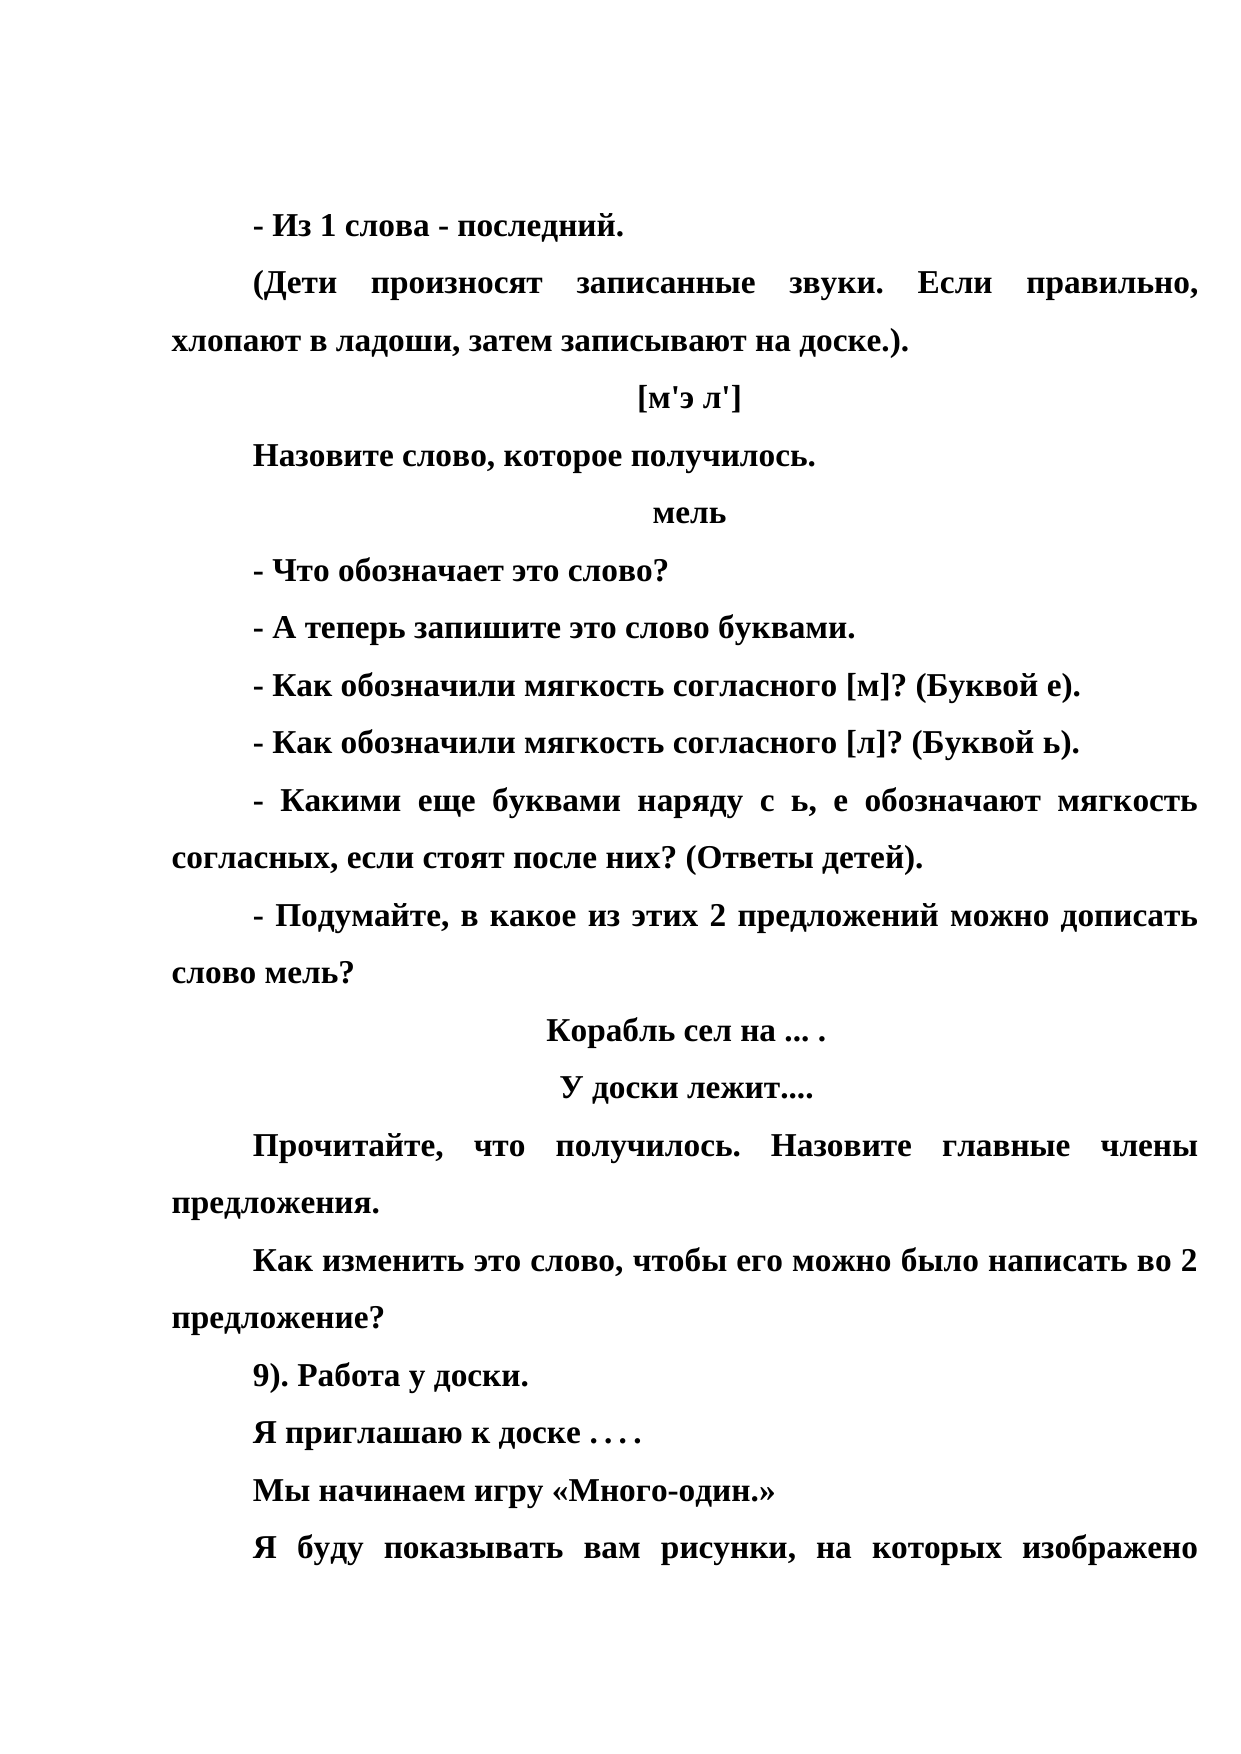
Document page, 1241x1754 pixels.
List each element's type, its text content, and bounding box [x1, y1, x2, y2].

text - А теперь запишите это слово буквами. [253, 607, 1199, 646]
text (Дети произносят записанные звуки. Если правильно, хлопают в ладоши, затем записывают на доске.). [171, 262, 1199, 358]
text Прочитайте, что получилось. Назовите главные члены предложения. [171, 1125, 1199, 1221]
text - Какими еще буквами наряду с ь, е обозначают мягкость согласных, если стоят после них? (Ответы детей). [171, 780, 1199, 876]
text У доски лежит.... [173, 1067, 1199, 1106]
text Назовите слово, которое получилось. [253, 435, 1199, 473]
text [м'э л'] [180, 377, 1199, 416]
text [171, 1527, 1199, 1566]
text - Из 1 слова - последний. [253, 205, 1199, 243]
text Я приглашаю к доске .... [171, 1412, 1199, 1451]
text мель [180, 492, 1199, 531]
text Корабль сел на ... . [173, 1010, 1199, 1048]
text - Как обозначили мягкость согласного [м]? (Буквой е). [171, 665, 1199, 703]
text - Что обозначает это слово? [253, 550, 1199, 588]
text - Как обозначили мягкость согласного [л]? (Буквой ь). [171, 722, 1199, 761]
text 9). Работа у доски. [171, 1355, 1199, 1393]
text Мы начинаем игру «Много-один.» [171, 1470, 1199, 1508]
text Как изменить это слово, чтобы его можно было написать во 2 предложение? [171, 1240, 1199, 1336]
text - Подумайте, в какое из этих 2 предложений можно дописать слово мель? [171, 895, 1199, 991]
